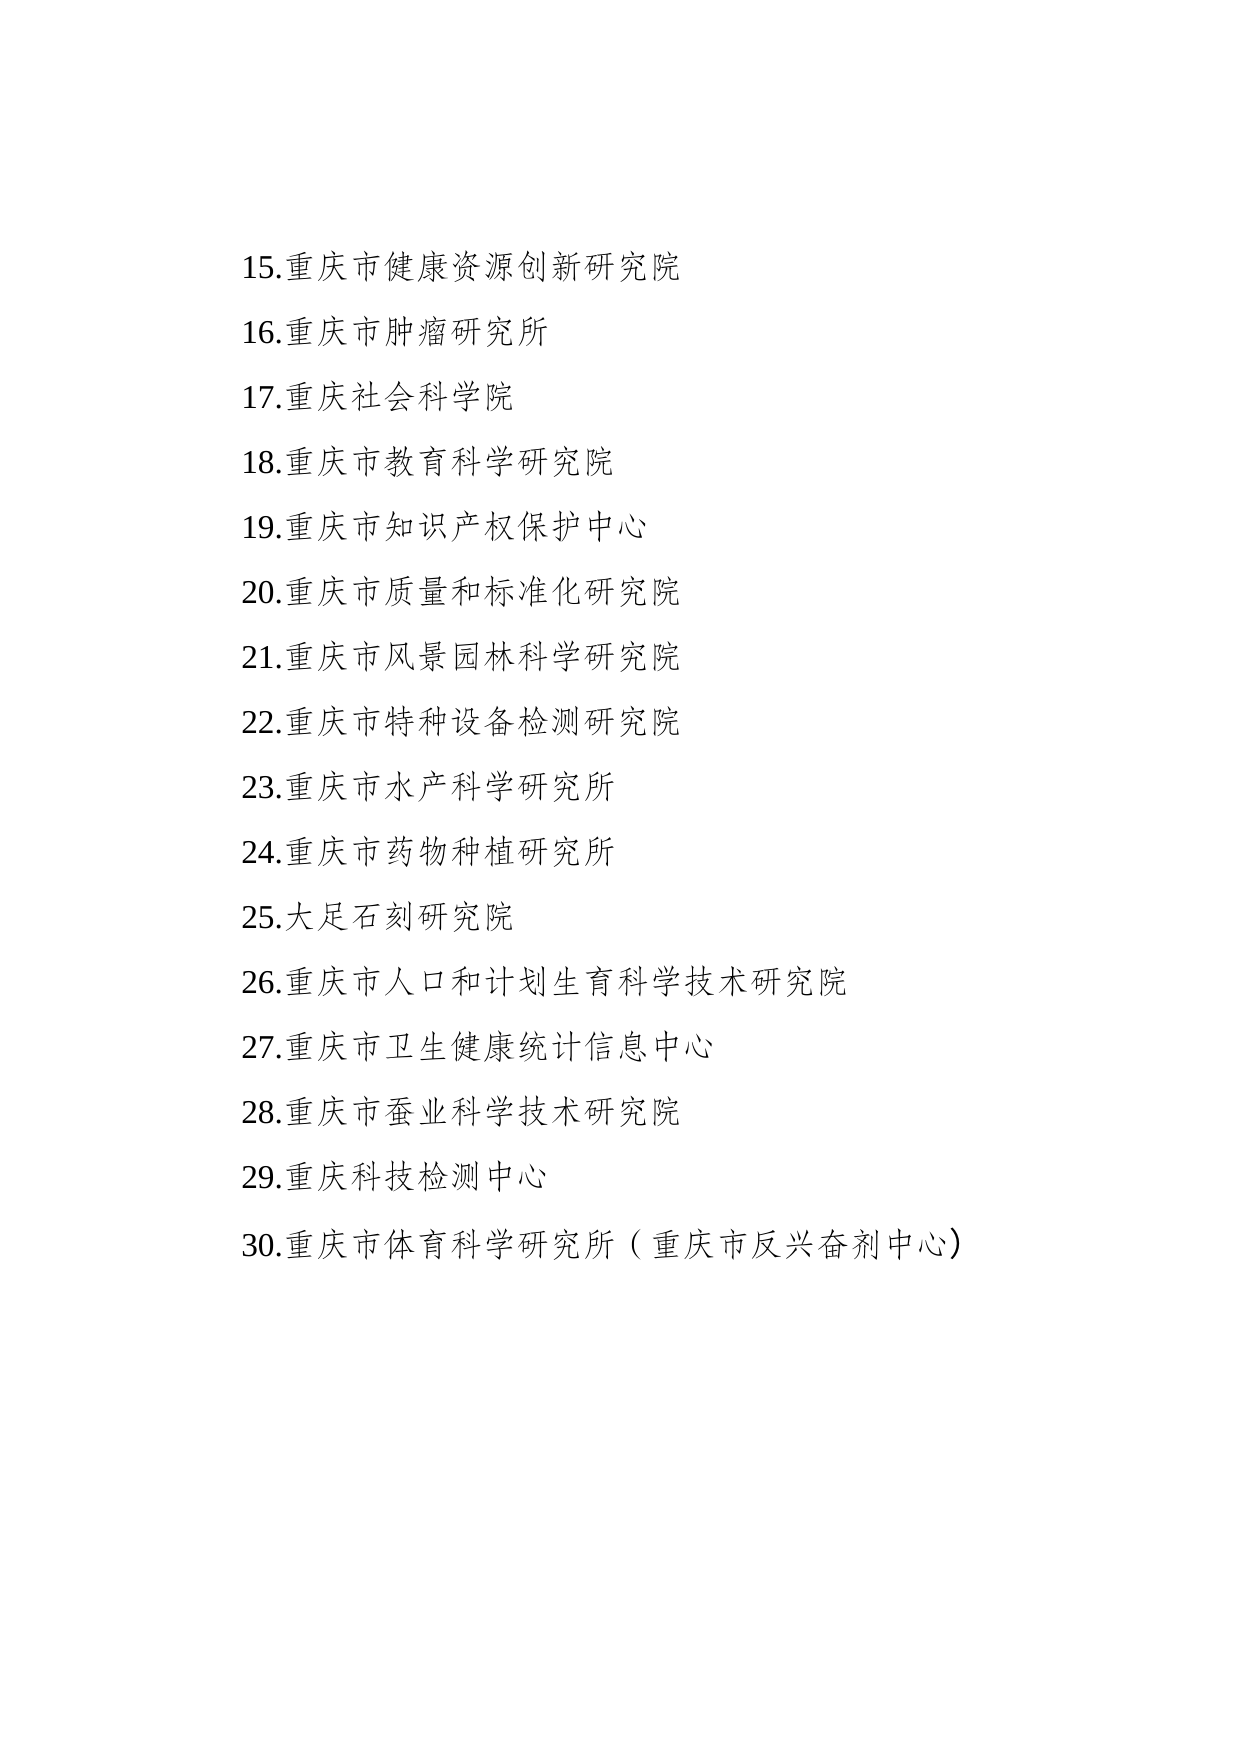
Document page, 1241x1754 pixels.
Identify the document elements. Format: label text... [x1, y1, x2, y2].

list 重庆市教育科学研究院 [241, 429, 1087, 494]
list 重庆市药物种植研究所 [241, 819, 1087, 884]
list 重庆市卫生健康统计信息中心 [241, 1014, 1087, 1079]
list 重庆市特种设备检测研究院 [241, 689, 1087, 754]
list 重庆市肿瘤研究所 [241, 299, 1087, 364]
list 重庆市质量和标准化研究院 [241, 559, 1087, 624]
list 重庆科技检测中心 [241, 1144, 1087, 1209]
list 重庆社会科学院 [241, 364, 1087, 429]
list 重庆市风景园林科学研究院 [241, 624, 1087, 689]
list 重庆市水产科学研究所 [241, 754, 1087, 819]
list 重庆市人口和计划生育科学技术研究院 [241, 949, 1087, 1014]
list 重庆市知识产权保护中心 [241, 494, 1087, 559]
list 重庆市蚕业科学技术研究院 [241, 1079, 1087, 1144]
list 重庆市健康资源创新研究院 [241, 234, 1087, 299]
list 大足石刻研究院 [241, 884, 1087, 949]
list 重庆市体育科学研究所（重庆市反兴奋剂中心） [241, 1209, 1087, 1274]
